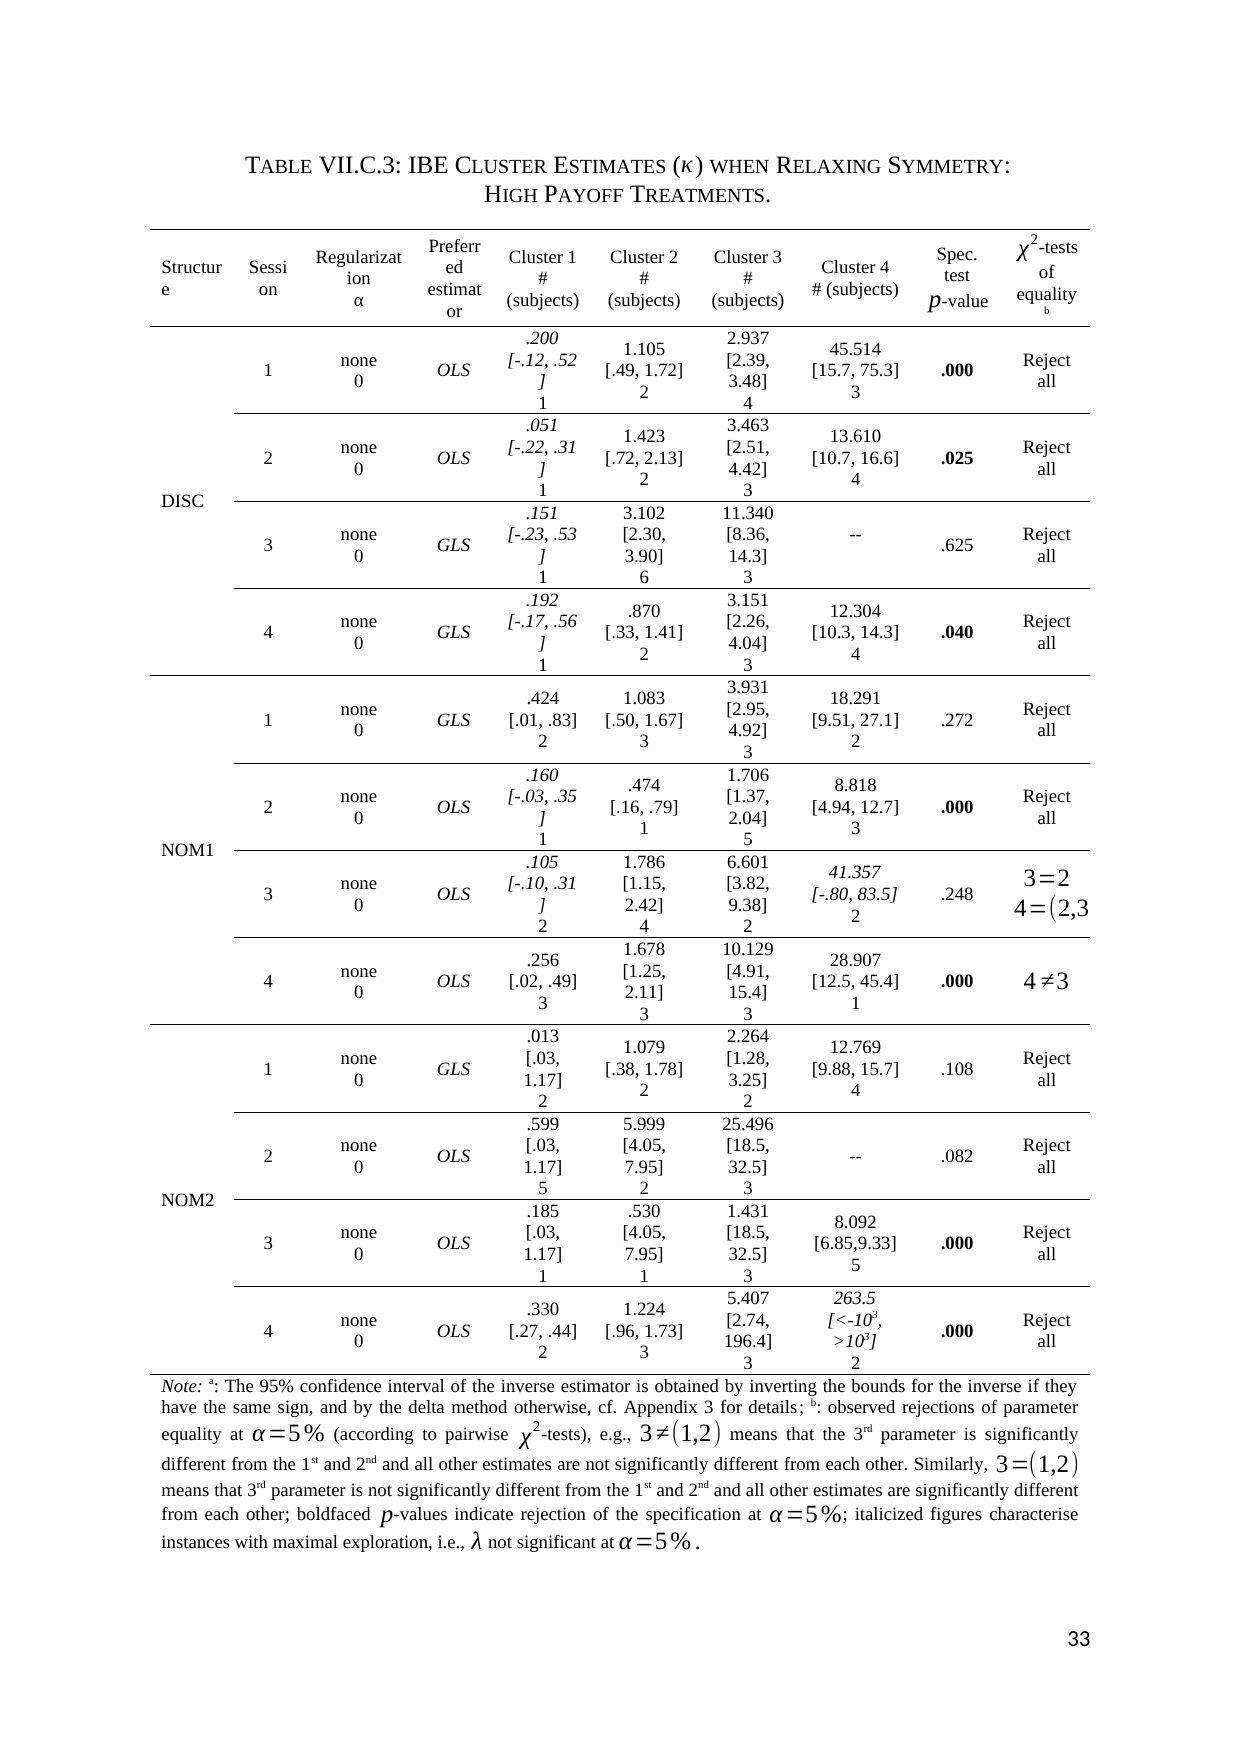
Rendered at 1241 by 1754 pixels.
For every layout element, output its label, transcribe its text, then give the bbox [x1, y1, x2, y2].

table_cell GLS [415, 676, 493, 762]
table_cell 6.601 [3.82, 9.38] 2 [696, 851, 800, 937]
table_cell 1.423 [.72, 2.13] 2 [592, 414, 696, 501]
table_cell .192 [-.17, .56] 1 [494, 589, 592, 675]
table_cell .599 [.03, 1.17] 5 [494, 1113, 592, 1199]
table_cell none 0 [302, 1287, 415, 1373]
table_cell [1003, 938, 1090, 1024]
table_header Table VII.C.3: IBE Cluster Estimates () when Relaxing Symmetry: High Payoff Treatments. [150, 150, 1090, 229]
table_cell Note: a: The 95% confidence interval of the inverse estimator is obtained by inverting the bounds for the inverse if they have the same sign, and by the delta method otherwise, cf. Appendix 3 for details; b: observed rejections of parameter equality at (according to pairwise -tests), e.g., means that the 3rd parameter is significantly different from the 1st and 2nd and all other estimates are not significantly different from each other. Similarly, means that 3rd parameter is not significantly different from the 1st and 2nd and all other estimates are significantly different from each other; boldfaced -values indicate rejection of the specification at ; italicized figures characterise instances with maximal exploration, i.e., not significant at [150, 1375, 1090, 1556]
table_cell 3 [234, 1200, 302, 1286]
table_cell 10.129 [4.91, 15.4] 3 [696, 938, 800, 1024]
table_cell 28.907 [12.5, 45.4] 1 [800, 938, 911, 1024]
table_cell 3.463 [2.51, 4.42] 3 [696, 414, 800, 501]
table_cell .000 [911, 327, 1003, 413]
table_cell none 0 [302, 1200, 415, 1286]
table_cell .151 [-.23, .53] 1 [494, 502, 592, 588]
table_cell [1003, 851, 1090, 937]
table_cell -- [800, 1113, 911, 1199]
table_cell OLS [415, 764, 493, 850]
table_cell .040 [911, 589, 1003, 675]
table_cell Reject all [1003, 764, 1090, 850]
table_cell Reject all [1003, 414, 1090, 501]
table_cell Reject all [1003, 589, 1090, 675]
table_cell none 0 [302, 851, 415, 937]
table_cell Preferred estimator [415, 230, 493, 326]
table_cell -- [800, 502, 911, 588]
table_cell none 0 [302, 502, 415, 588]
table_cell -tests of equality b [1003, 230, 1090, 326]
table_cell Cluster 4 # (subjects) [800, 230, 911, 326]
table_cell 45.514 [15.7, 75.3] 3 [800, 327, 911, 413]
table_cell 1.083 [.50, 1.67] 3 [592, 676, 696, 762]
table_cell Structure [150, 230, 234, 326]
table_cell 18.291 [9.51, 27.1] 2 [800, 676, 911, 762]
table_cell OLS [415, 414, 493, 501]
table_cell OLS [415, 1113, 493, 1199]
table_cell 3.931 [2.95, 4.92] 3 [696, 676, 800, 762]
table_cell .200 [-.12, .52] 1 [494, 327, 592, 413]
table_cell GLS [415, 1025, 493, 1112]
table_cell 12.769 [9.88, 15.7] 4 [800, 1025, 911, 1112]
table_cell Session [234, 230, 302, 326]
table_cell 1 [234, 1025, 302, 1112]
table_cell .625 [911, 502, 1003, 588]
table_cell 1.786 [1.15, 2.42] 4 [592, 851, 696, 937]
table_cell Reject all [1003, 327, 1090, 413]
table_cell 3.102 [2.30, 3.90] 6 [592, 502, 696, 588]
table_cell .185 [.03, 1.17] 1 [494, 1200, 592, 1286]
table_cell Cluster 1 # (subjects) [494, 230, 592, 326]
table_cell .530 [4.05, 7.95] 1 [592, 1200, 696, 1286]
table_cell none 0 [302, 414, 415, 501]
table_cell NOM2 [150, 1025, 234, 1373]
table_cell 1 [234, 327, 302, 413]
table_cell 263.5 [<-103, >103] 2 [800, 1287, 911, 1373]
table_cell Spec. test -value [911, 230, 1003, 326]
table_cell none 0 [302, 676, 415, 762]
table_cell .256 [.02, .49] 3 [494, 938, 592, 1024]
table_cell .108 [911, 1025, 1003, 1112]
table_cell 2.264 [1.28, 3.25] 2 [696, 1025, 800, 1112]
table_cell none 0 [302, 589, 415, 675]
table_cell Reject all [1003, 502, 1090, 588]
table_cell 1.706 [1.37, 2.04] 5 [696, 764, 800, 850]
table_cell none 0 [302, 1113, 415, 1199]
table_cell DISC [150, 327, 234, 675]
table_cell 2 [234, 1113, 302, 1199]
table_cell OLS [415, 1287, 493, 1373]
table_cell 3 [234, 851, 302, 937]
table_cell 41.357 [-.80, 83.5] 2 [800, 851, 911, 937]
table_cell .082 [911, 1113, 1003, 1199]
table_cell 2.937 [2.39, 3.48] 4 [696, 327, 800, 413]
table_cell none 0 [302, 764, 415, 850]
table_cell 3 [234, 502, 302, 588]
table_cell .160 [-.03, .35] 1 [494, 764, 592, 850]
table_cell 1.431 [18.5, 32.5] 3 [696, 1200, 800, 1286]
table_cell .025 [911, 414, 1003, 501]
table_cell 4 [234, 1287, 302, 1373]
table_cell 12.304 [10.3, 14.3] 4 [800, 589, 911, 675]
table_cell .000 [911, 1200, 1003, 1286]
table_cell 5.407 [2.74, 196.4] 3 [696, 1287, 800, 1373]
table_cell none 0 [302, 938, 415, 1024]
table_cell 4 [234, 938, 302, 1024]
table_cell OLS [415, 327, 493, 413]
table_cell .870 [.33, 1.41] 2 [592, 589, 696, 675]
table_cell .272 [911, 676, 1003, 762]
table_cell 1 [234, 676, 302, 762]
table_cell 3.151 [2.26, 4.04] 3 [696, 589, 800, 675]
table_cell Reject all [1003, 676, 1090, 762]
table_cell OLS [415, 938, 493, 1024]
table_cell Cluster 2 # (subjects) [592, 230, 696, 326]
table_cell Reject all [1003, 1025, 1090, 1112]
table_cell .000 [911, 1287, 1003, 1373]
table_cell 8.818 [4.94, 12.7] 3 [800, 764, 911, 850]
table_cell 2 [234, 764, 302, 850]
table_cell 13.610 [10.7, 16.6] 4 [800, 414, 911, 501]
table_cell 1.224 [.96, 1.73] 3 [592, 1287, 696, 1373]
table_cell .000 [911, 764, 1003, 850]
table_cell 1.105 [.49, 1.72] 2 [592, 327, 696, 413]
table_cell none 0 [302, 1025, 415, 1112]
table_cell 25.496 [18.5, 32.5] 3 [696, 1113, 800, 1199]
table_cell .330 [.27, .44] 2 [494, 1287, 592, 1373]
table_cell none 0 [302, 327, 415, 413]
table_cell .000 [911, 938, 1003, 1024]
table_cell .248 [911, 851, 1003, 937]
table_cell .424 [.01, .83] 2 [494, 676, 592, 762]
table_cell 8.092 [6.85,9.33] 5 [800, 1200, 911, 1286]
table_cell OLS [415, 1200, 493, 1286]
table_cell 5.999 [4.05, 7.95] 2 [592, 1113, 696, 1199]
table_cell Reject all [1003, 1200, 1090, 1286]
table_cell 4 [234, 589, 302, 675]
table_cell Reject all [1003, 1287, 1090, 1373]
table_cell .474 [.16, .79] 1 [592, 764, 696, 850]
table_cell 1.678 [1.25, 2.11] 3 [592, 938, 696, 1024]
table_cell .051 [-.22, .31] 1 [494, 414, 592, 501]
table_cell 1.079 [.38, 1.78] 2 [592, 1025, 696, 1112]
table_cell .105 [-.10, .31] 2 [494, 851, 592, 937]
table_cell GLS [415, 589, 493, 675]
table_cell .013 [.03, 1.17] 2 [494, 1025, 592, 1112]
table_cell Reject all [1003, 1113, 1090, 1199]
table_cell Cluster 3 # (subjects) [696, 230, 800, 326]
table_cell NOM1 [150, 676, 234, 1024]
table_cell 11.340 [8.36, 14.3] 3 [696, 502, 800, 588]
table_cell OLS [415, 851, 493, 937]
table_cell GLS [415, 502, 493, 588]
table_cell Regularization α [302, 230, 415, 326]
table_cell 2 [234, 414, 302, 501]
